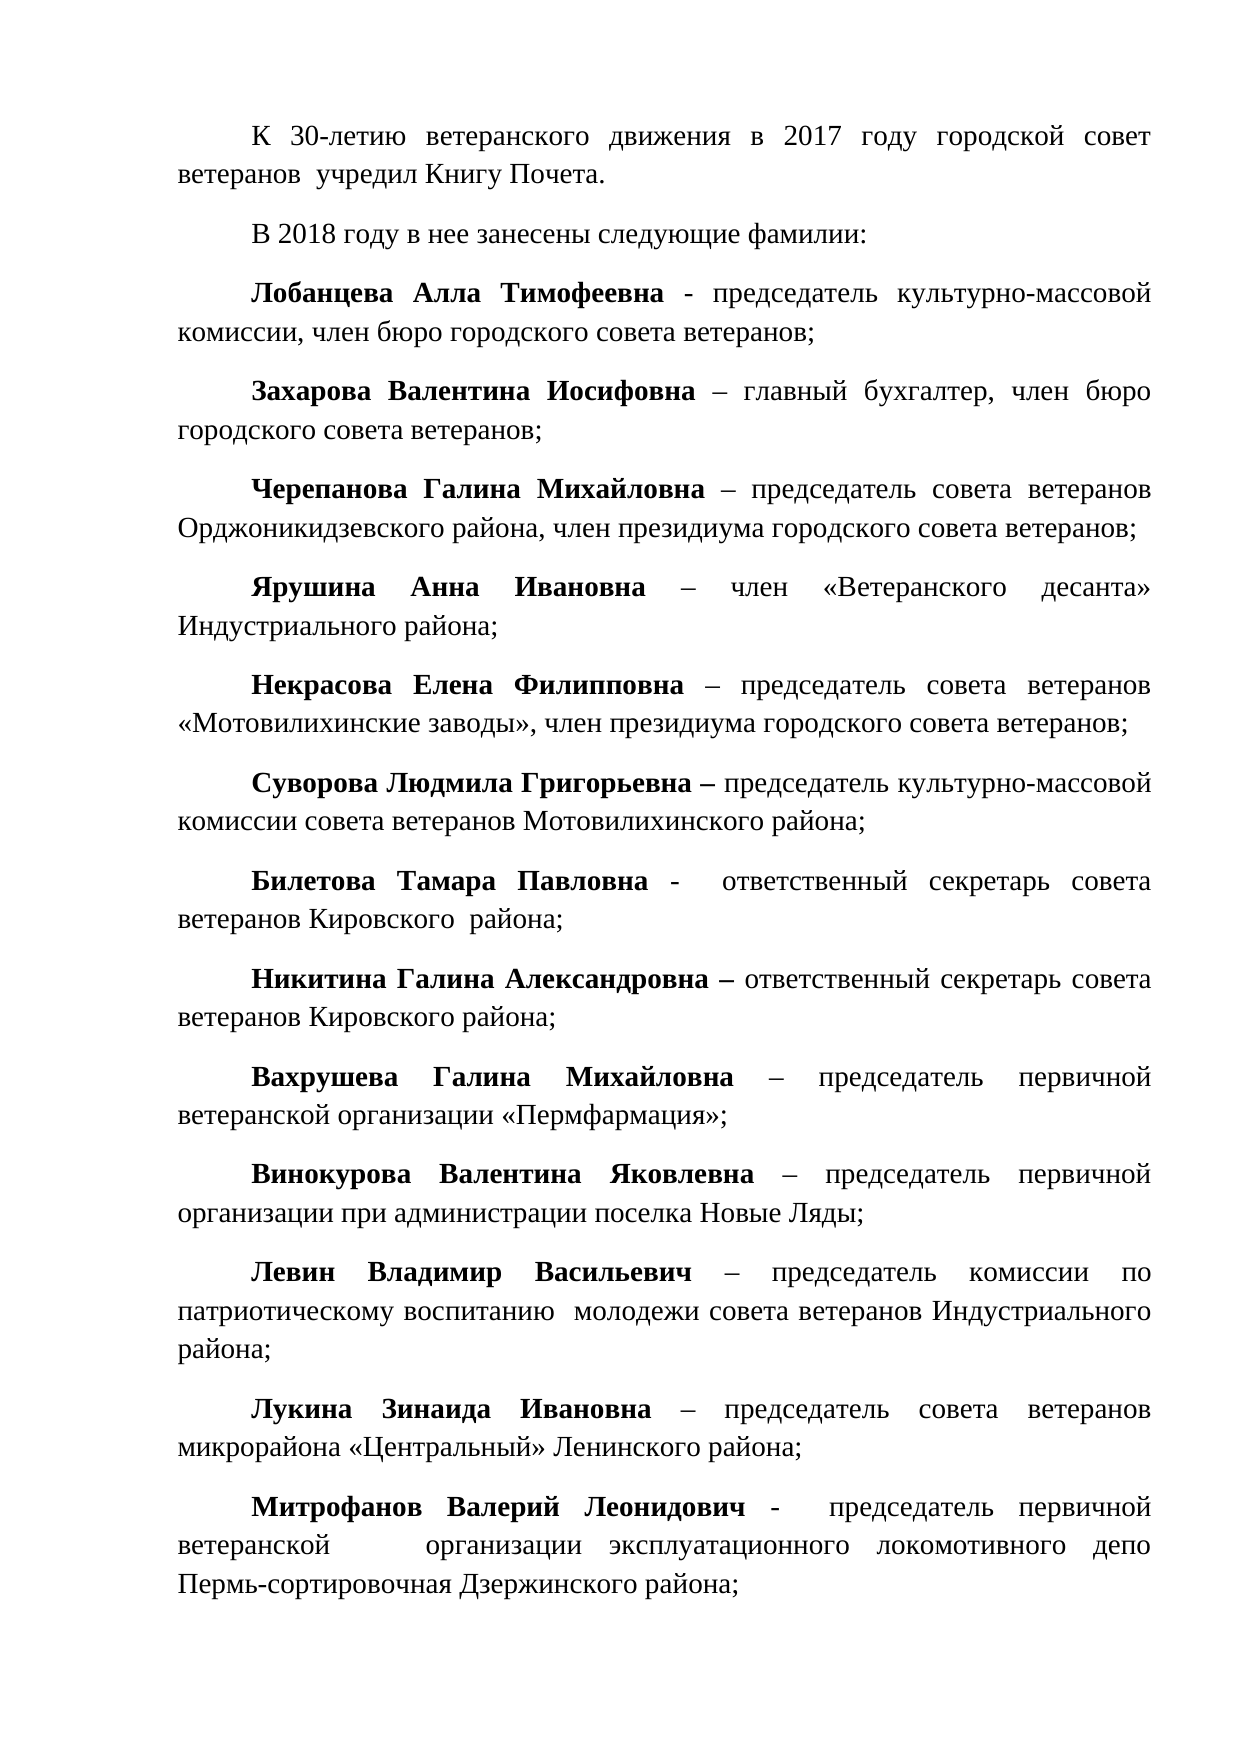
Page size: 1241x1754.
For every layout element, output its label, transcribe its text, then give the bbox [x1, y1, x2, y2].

text Черепанова Галина Михайловна – председатель совета ветеранов Орджоникидзевского района, член президиума городского совета ветеранов; [177, 471, 1152, 543]
text Никитина Галина Александровна – ответственный секретарь совета ветеранов Кировского района; [177, 961, 1152, 1033]
text Лукина Зинаида Ивановна – председатель совета ветеранов микрорайона «Центральный» Ленинского района; [177, 1391, 1152, 1463]
text Суворова Людмила Григорьевна – председатель культурно-массовой комиссии совета ветеранов Мотовилихинского района; [177, 765, 1152, 837]
text Лобанцева Алла Тимофеевна - председатель культурно-массовой комиссии, член бюро городского совета ветеранов; [177, 275, 1152, 347]
text Левин Владимир Васильевич – председатель комиссии по патриотическому воспитанию молодежи совета ветеранов Индустриального района; [177, 1254, 1152, 1365]
text Билетова Тамара Павловна - ответственный секретарь совета ветеранов Кировского района; [177, 863, 1152, 935]
text К 30-летию ветеранского движения в 2017 году городской совет ветеранов учредил Книгу Почета. [177, 118, 1152, 190]
text Вахрушева Галина Михайловна – председатель первичной ветеранской организации «Пермфармация»; [177, 1059, 1152, 1131]
text В 2018 году в нее занесены следующие фамилии: [177, 216, 1152, 249]
text Захарова Валентина Иосифовна – главный бухгалтер, член бюро городского совета ветеранов; [177, 373, 1152, 445]
text Ярушина Анна Ивановна – член «Ветеранского десанта» Индустриального района; [177, 569, 1152, 641]
text Винокурова Валентина Яковлевна – председатель первичной организации при администрации поселка Новые Ляды; [177, 1157, 1152, 1229]
text Митрофанов Валерий Леонидович - председатель первичной ветеранской организации эксплуатационного локомотивного депо Пермь-сортировочная Дзержинского района; [177, 1489, 1152, 1599]
text Некрасова Елена Филипповна – председатель совета ветеранов «Мотовилихинские заводы», член президиума городского совета ветеранов; [177, 667, 1152, 739]
